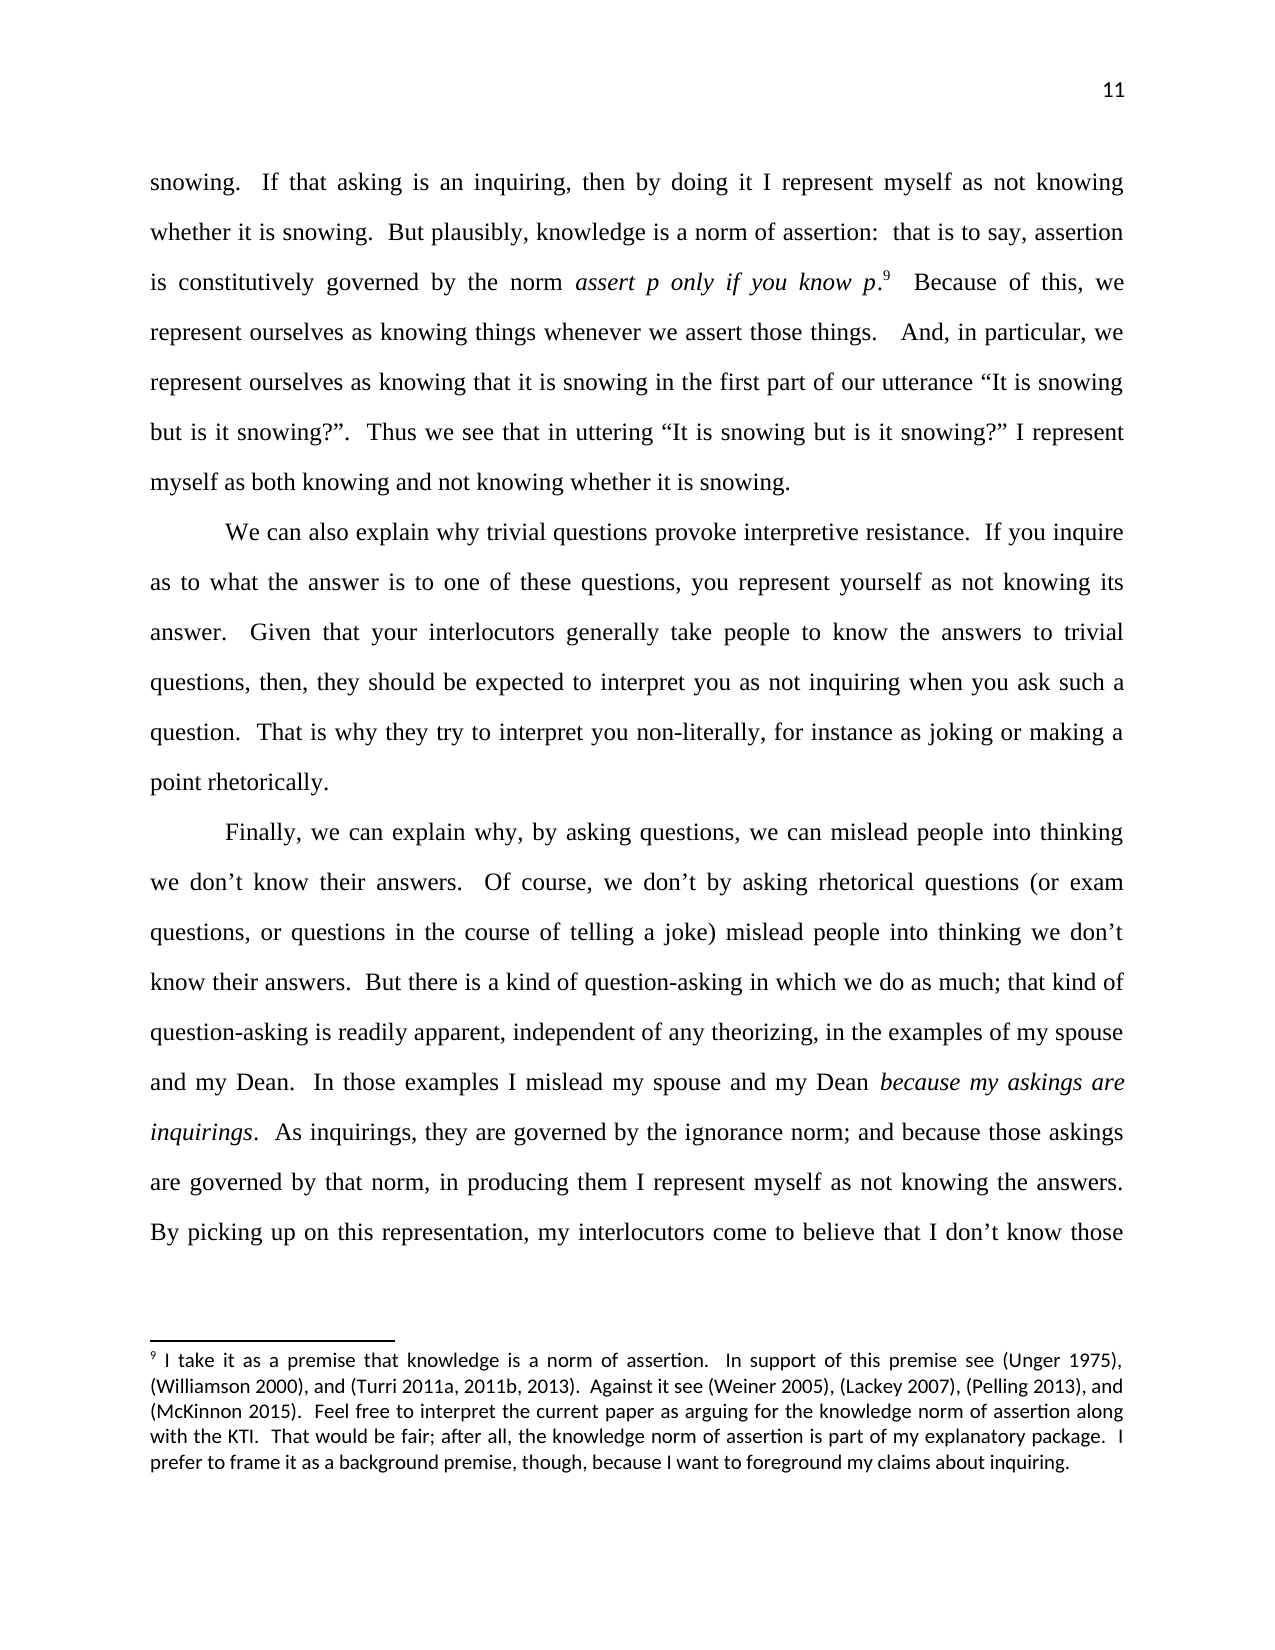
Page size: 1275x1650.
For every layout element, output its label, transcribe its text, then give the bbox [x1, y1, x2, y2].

text Similar explanations apply to other Moore-paradoxical questions, for instance “It is snowing but is it snowing?”. The utterance of this question is a conjunctive speech act one part of which is an assertion that it is snowing and the other part of which is an asking of whether it is snowing. If that asking is an inquiring, then by doing it I represent myself as not knowing whether it is snowing. But plausibly, knowledge is a norm of assertion: that is to say, assertion is constitutively governed by the norm assert p only if you know p. Because of this, we represent ourselves as knowing things whenever we assert those things. And, in particular, we represent ourselves as knowing that it is snowing in the first part of our utterance “It is snowing but is it snowing?”. Thus we see that in uttering “It is snowing but is it snowing?” I represent myself as both knowing and not knowing whether it is snowing. [150, 150, 1125, 500]
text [150, 800, 1125, 1250]
text We can also explain why trivial questions provoke interpretive resistance. If you inquire as to what the answer is to one of these questions, you represent yourself as not knowing its answer. Given that your interlocutors generally take people to know the answers to trivial questions, then, they should be expected to interpret you as not inquiring when you ask such a question. That is why they try to interpret you non-literally, for instance as joking or making a point rhetorically. [150, 500, 1125, 800]
